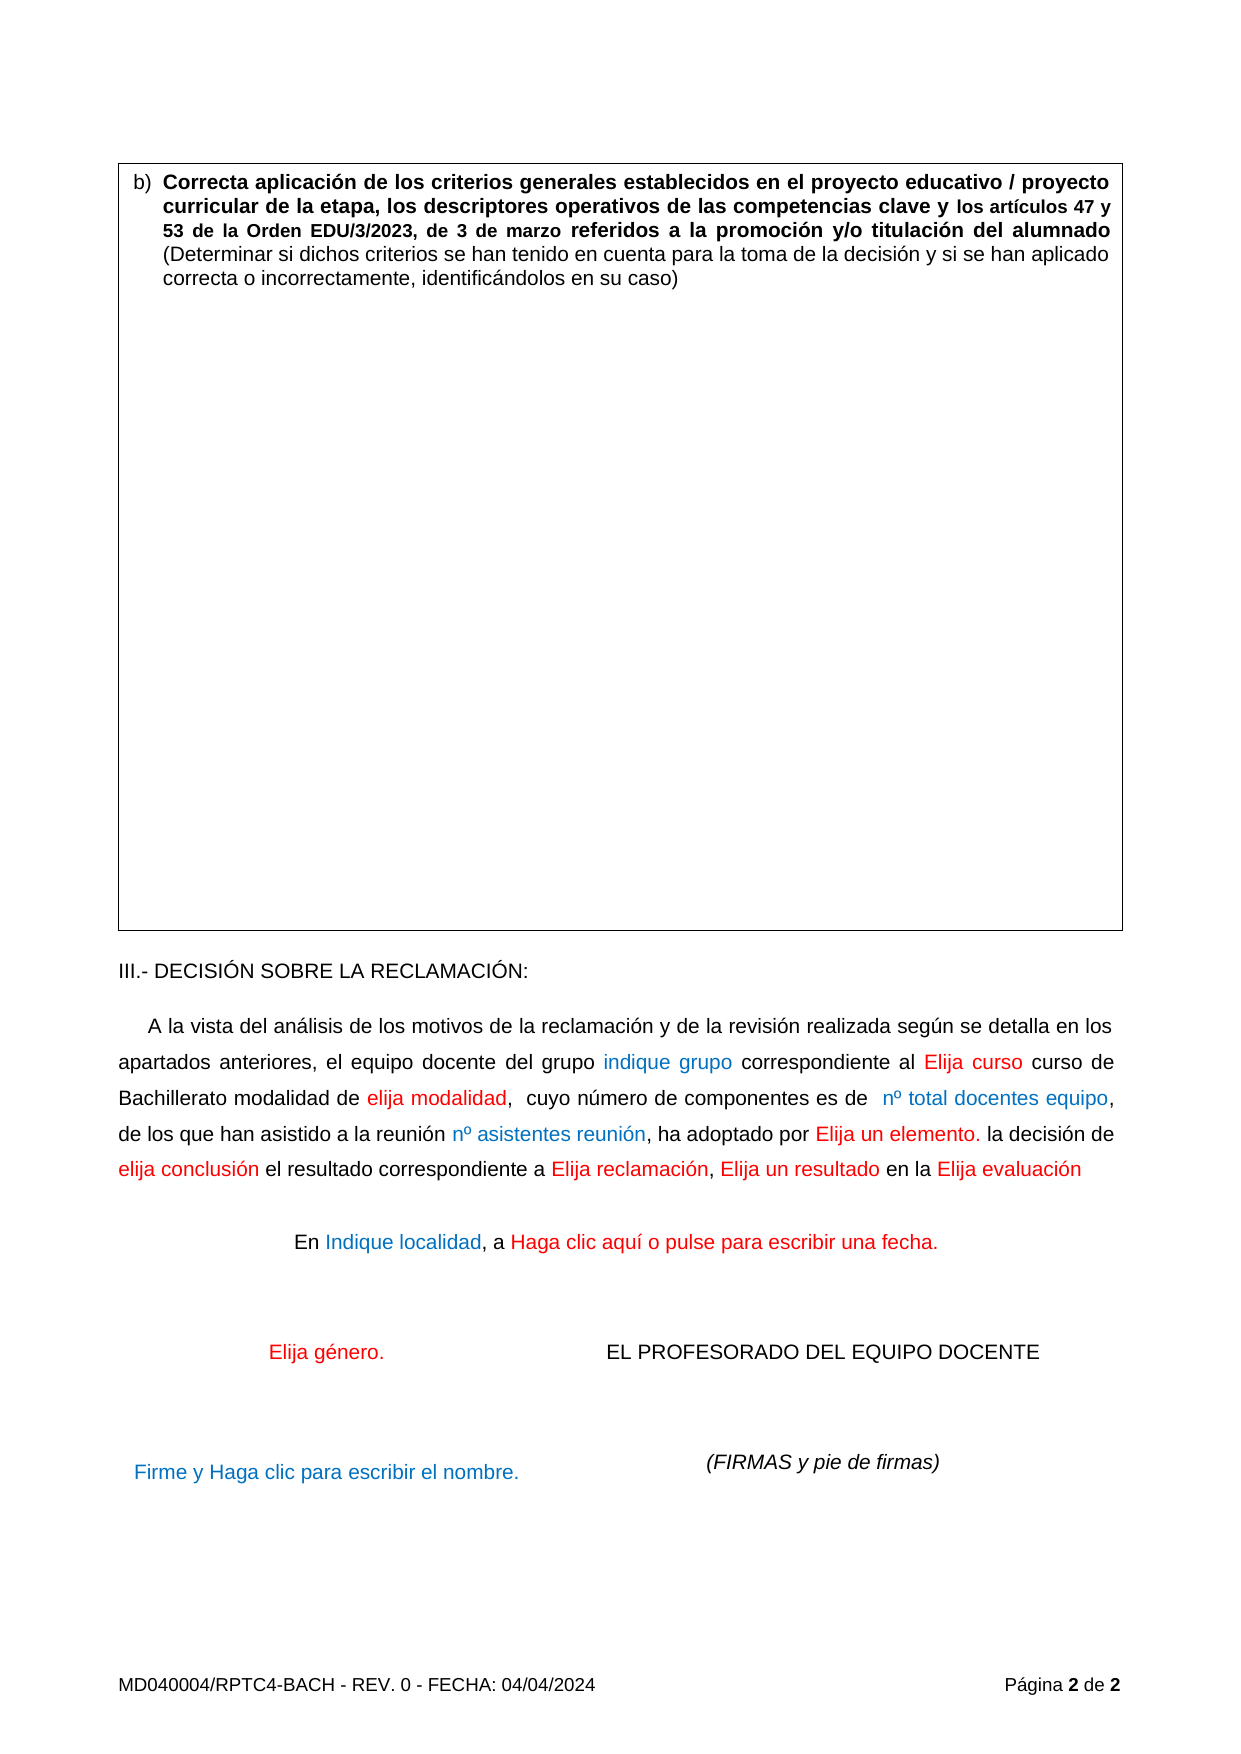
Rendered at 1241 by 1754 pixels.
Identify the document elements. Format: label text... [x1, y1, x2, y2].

table_header [107, 1340, 546, 1538]
table_header EL PROFESORADO DEL EQUIPO DOCENTE (FIRMAS y pie de firmas) [546, 1340, 1107, 1538]
text En , a [118, 1230, 1114, 1254]
table_header Correcta aplicación de los criterios generales establecidos en el proyecto educativo / proyecto curricular de la etapa, los descriptores operativos de las competencias clave y los artículos 47 y 53 de la Orden EDU/3/2023, de 3 de marzo referidos a la promoción y/o titulación del alumnado (Determinar si dichos criterios se han tenido en cuenta para la toma de la decisión y si se han aplicado correcta o incorrectamente, identificándolos en su caso) [119, 164, 1122, 930]
text III.- DECISIÓN SOBRE LA RECLAMACIÓN: [118, 958, 1115, 982]
text A la vista del análisis de los motivos de la reclamación y de la revisión realizada según se detalla en los apartados anteriores, el equipo docente del grupo correspondiente al curso de Bachillerato modalidad de , cuyo número de componentes es de , de los que han asistido a la reunión , ha adoptado por la decisión de el resultado correspondiente a , en la [118, 1013, 1114, 1181]
